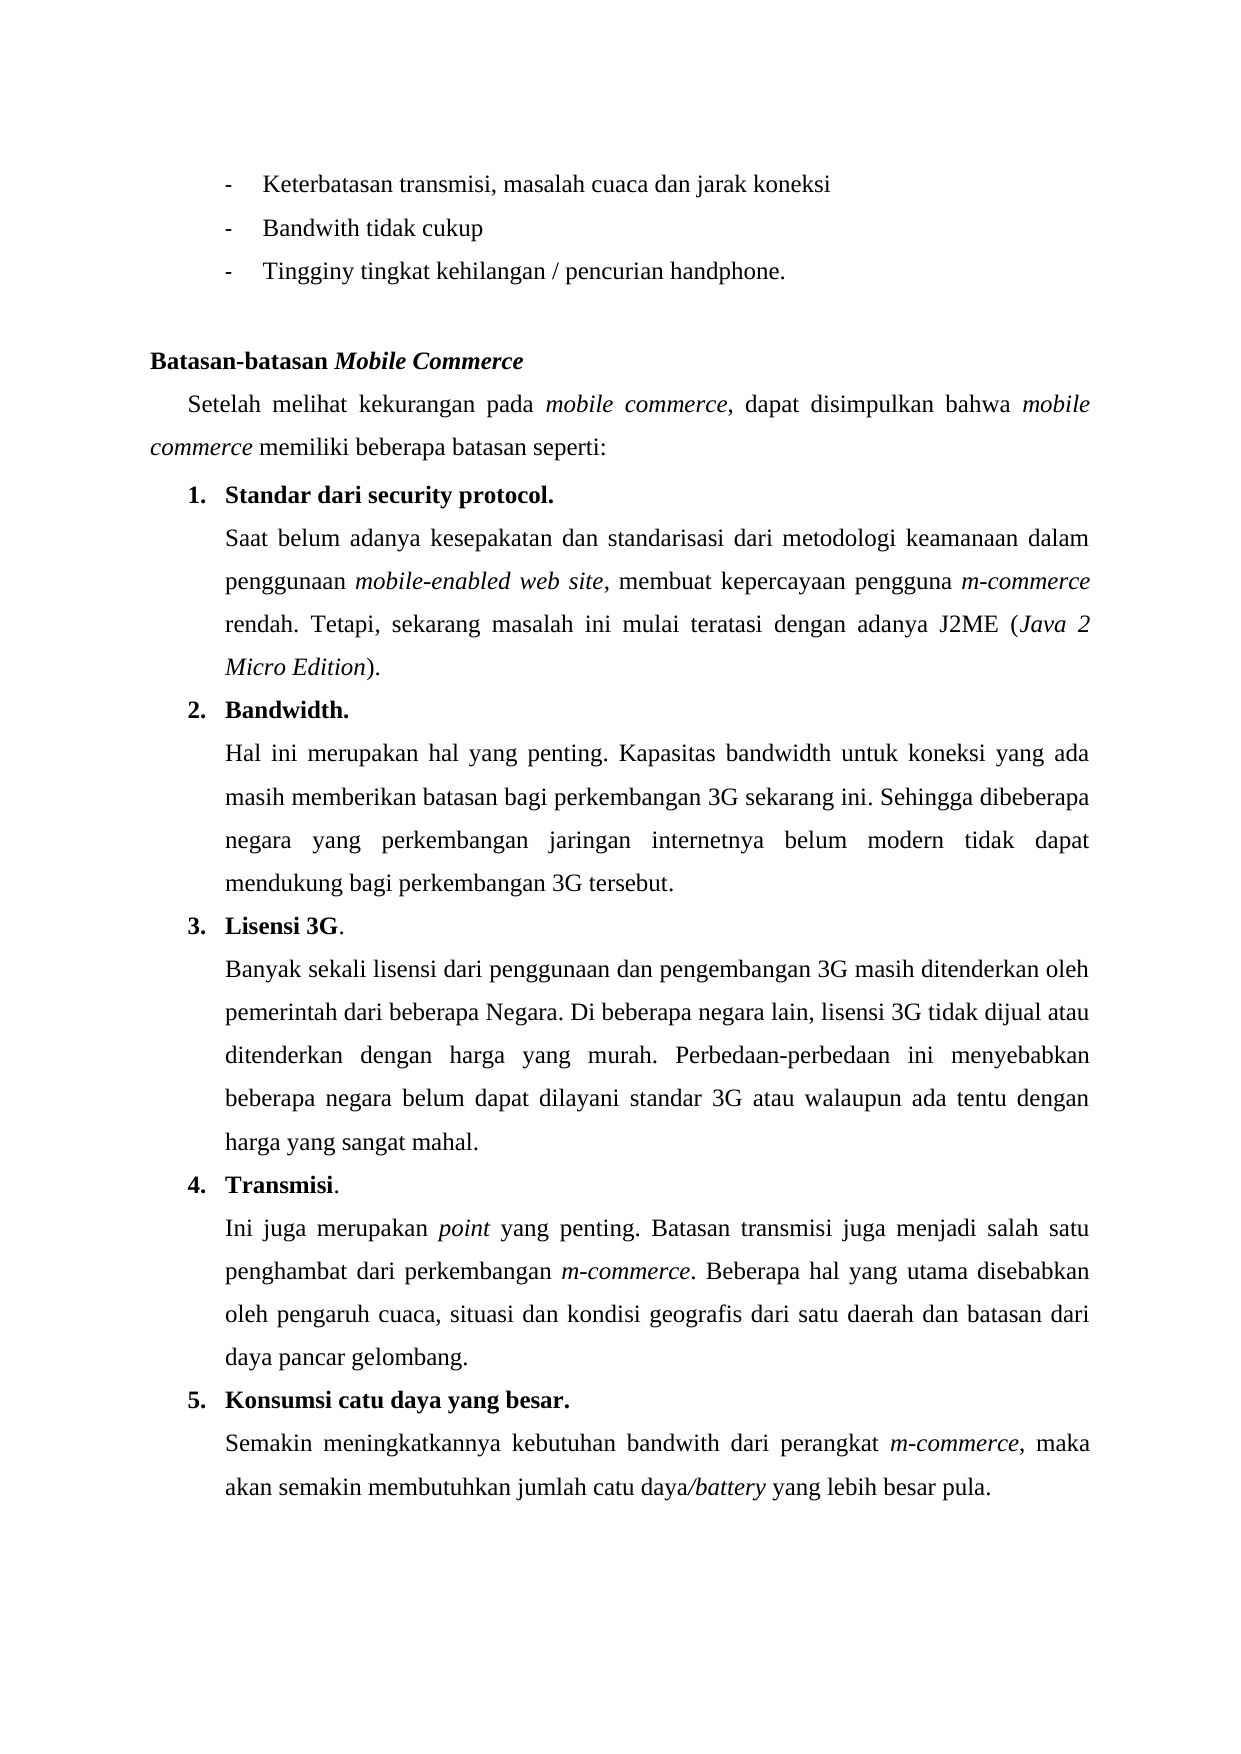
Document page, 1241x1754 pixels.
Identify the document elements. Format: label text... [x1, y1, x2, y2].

text Setelah melihat kekurangan pada mobile commerce, dapat disimpulkan bahwa mobile commerce memiliki beberapa batasan seperti: [150, 389, 1090, 461]
list Bandwidth. [187, 695, 1090, 724]
list Standar dari security protocol. [187, 480, 1090, 508]
list Banyak sekali lisensi dari penggunaan dan pengembangan 3G masih ditenderkan oleh pemerintah dari beberapa Negara. Di beberapa negara lain, lisensi 3G tidak dijual atau ditenderkan dengan harga yang murah. Perbedaan-perbedaan ini menyebabkan beberapa negara belum dapat dilayani standar 3G atau walaupun ada tentu dengan harga yang sangat mahal. [225, 954, 1090, 1155]
text Batasan-batasan Mobile Commerce [150, 346, 1090, 375]
list Bandwith tidak cukup [225, 213, 1090, 241]
list Lisensi 3G. [187, 911, 1090, 940]
list Transmisi. [187, 1170, 1090, 1198]
list Ini juga merupakan point yang penting. Batasan transmisi juga menjadi salah satu penghambat dari perkembangan m-commerce. Beberapa hal yang utama disebabkan oleh pengaruh cuaca, situasi dan kondisi geografis dari satu daerah dan batasan dari daya pancar gelombang. [225, 1213, 1090, 1371]
list Hal ini merupakan hal yang penting. Kapasitas bandwidth untuk koneksi yang ada masih memberikan batasan bagi perkembangan 3G sekarang ini. Sehingga dibeberapa negara yang perkembangan jaringan internetnya belum modern tidak dapat mendukung bagi perkembangan 3G tersebut. [225, 738, 1090, 897]
list Konsumsi catu daya yang besar. [187, 1385, 1090, 1414]
list Tingginy tingkat kehilangan / pencurian handphone. [225, 256, 1090, 284]
list Semakin meningkatkannya kebutuhan bandwith dari perangkat m-commerce, maka akan semakin membutuhkan jumlah catu daya/battery yang lebih besar pula. [225, 1428, 1090, 1500]
list Saat belum adanya kesepakatan dan standarisasi dari metodologi keamanaan dalam penggunaan mobile-enabled web site, membuat kepercayaan pengguna m-commerce rendah. Tetapi, sekarang masalah ini mulai teratasi dengan adanya J2ME (Java 2 Micro Edition). [225, 523, 1090, 681]
list Keterbatasan transmisi, masalah cuaca dan jarak koneksi [225, 169, 1090, 198]
